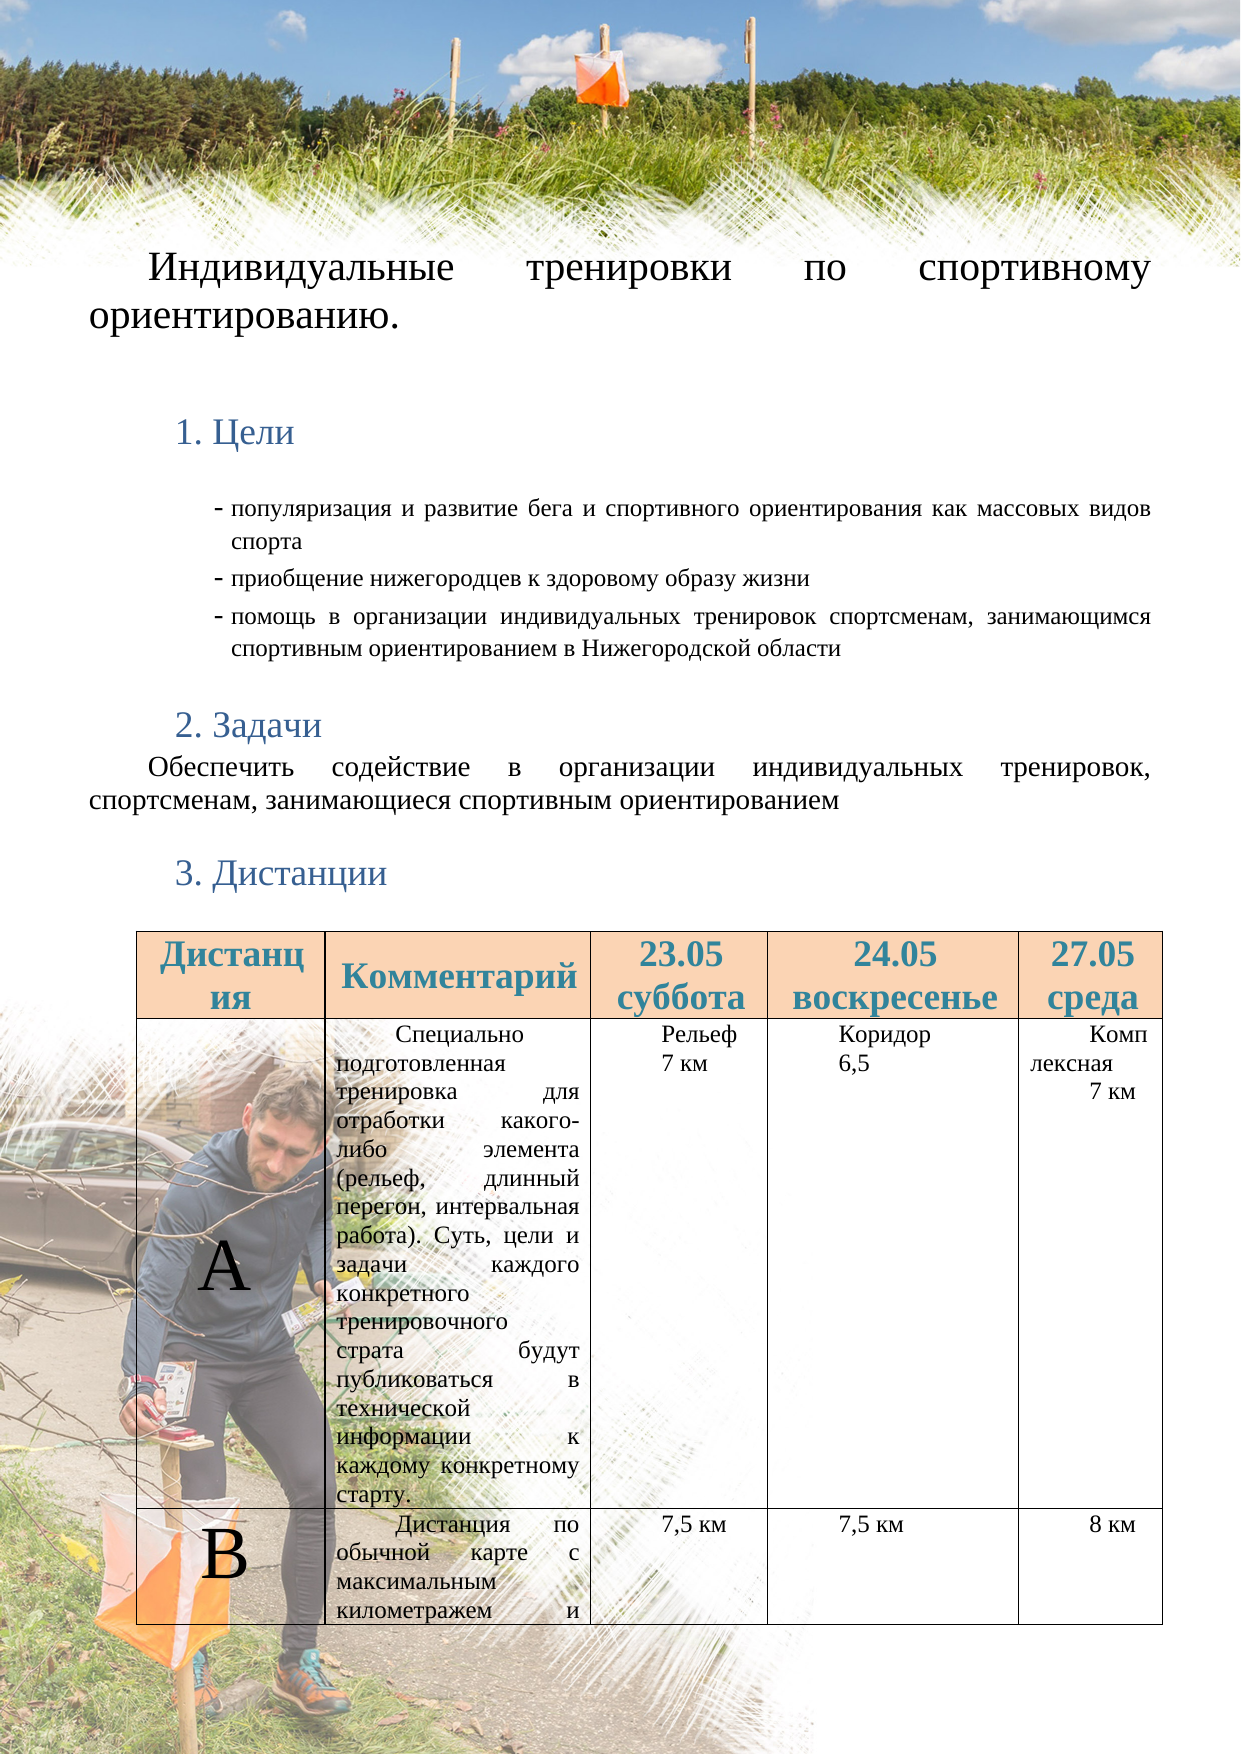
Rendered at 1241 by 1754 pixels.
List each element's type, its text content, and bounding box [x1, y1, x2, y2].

text Обеспечить содействие в организации индивидуальных тренировок, спортсменам, занимающиеся спортивным ориентированием [89, 749, 1152, 816]
picture [0, 0, 1241, 1754]
table_header 23.05 суббота [591, 932, 767, 1018]
table_cell Комплексная 7 км [1019, 1019, 1162, 1508]
table_cell Рельеф 7 км [591, 1019, 767, 1508]
table_header Комментарий [326, 932, 590, 1018]
list приобщение нижегородцев к здоровому образу жизни [214, 559, 1152, 592]
table_header 24.05 воскресенье [768, 932, 1018, 1018]
list помощь в организации индивидуальных тренировок спортсменам, занимающимся спортивным ориентированием в Нижегородской области [214, 597, 1152, 661]
table_header 27.05 среда [1019, 932, 1162, 1018]
table_cell 7,5 км [768, 1509, 1018, 1624]
subtitle Цели [174, 409, 1152, 452]
text Индивидуальные тренировки по спортивному ориентированию. [89, 241, 1152, 337]
list популяризация и развитие бега и спортивного ориентирования как массовых видов спорта [214, 489, 1152, 555]
table_cell B [137, 1509, 324, 1624]
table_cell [326, 1509, 590, 1624]
subtitle Дистанции [174, 850, 1152, 893]
table_cell A [137, 1019, 324, 1508]
table_cell 7,5 км [591, 1509, 767, 1624]
table_cell Специально подготовленная тренировка для отработки какого- либо элемента (рельеф, длинный перегон, интервальная работа). Суть, цели и задачи каждого конкретного тренировочного страта будут публиковаться в технической информации к каждому конкретному старту. [326, 1019, 590, 1508]
table_cell 8 км [1019, 1509, 1162, 1624]
table_cell Коридор 6,5 [768, 1019, 1018, 1508]
subtitle Задачи [174, 702, 1152, 746]
table_header Дистанция [137, 932, 324, 1018]
